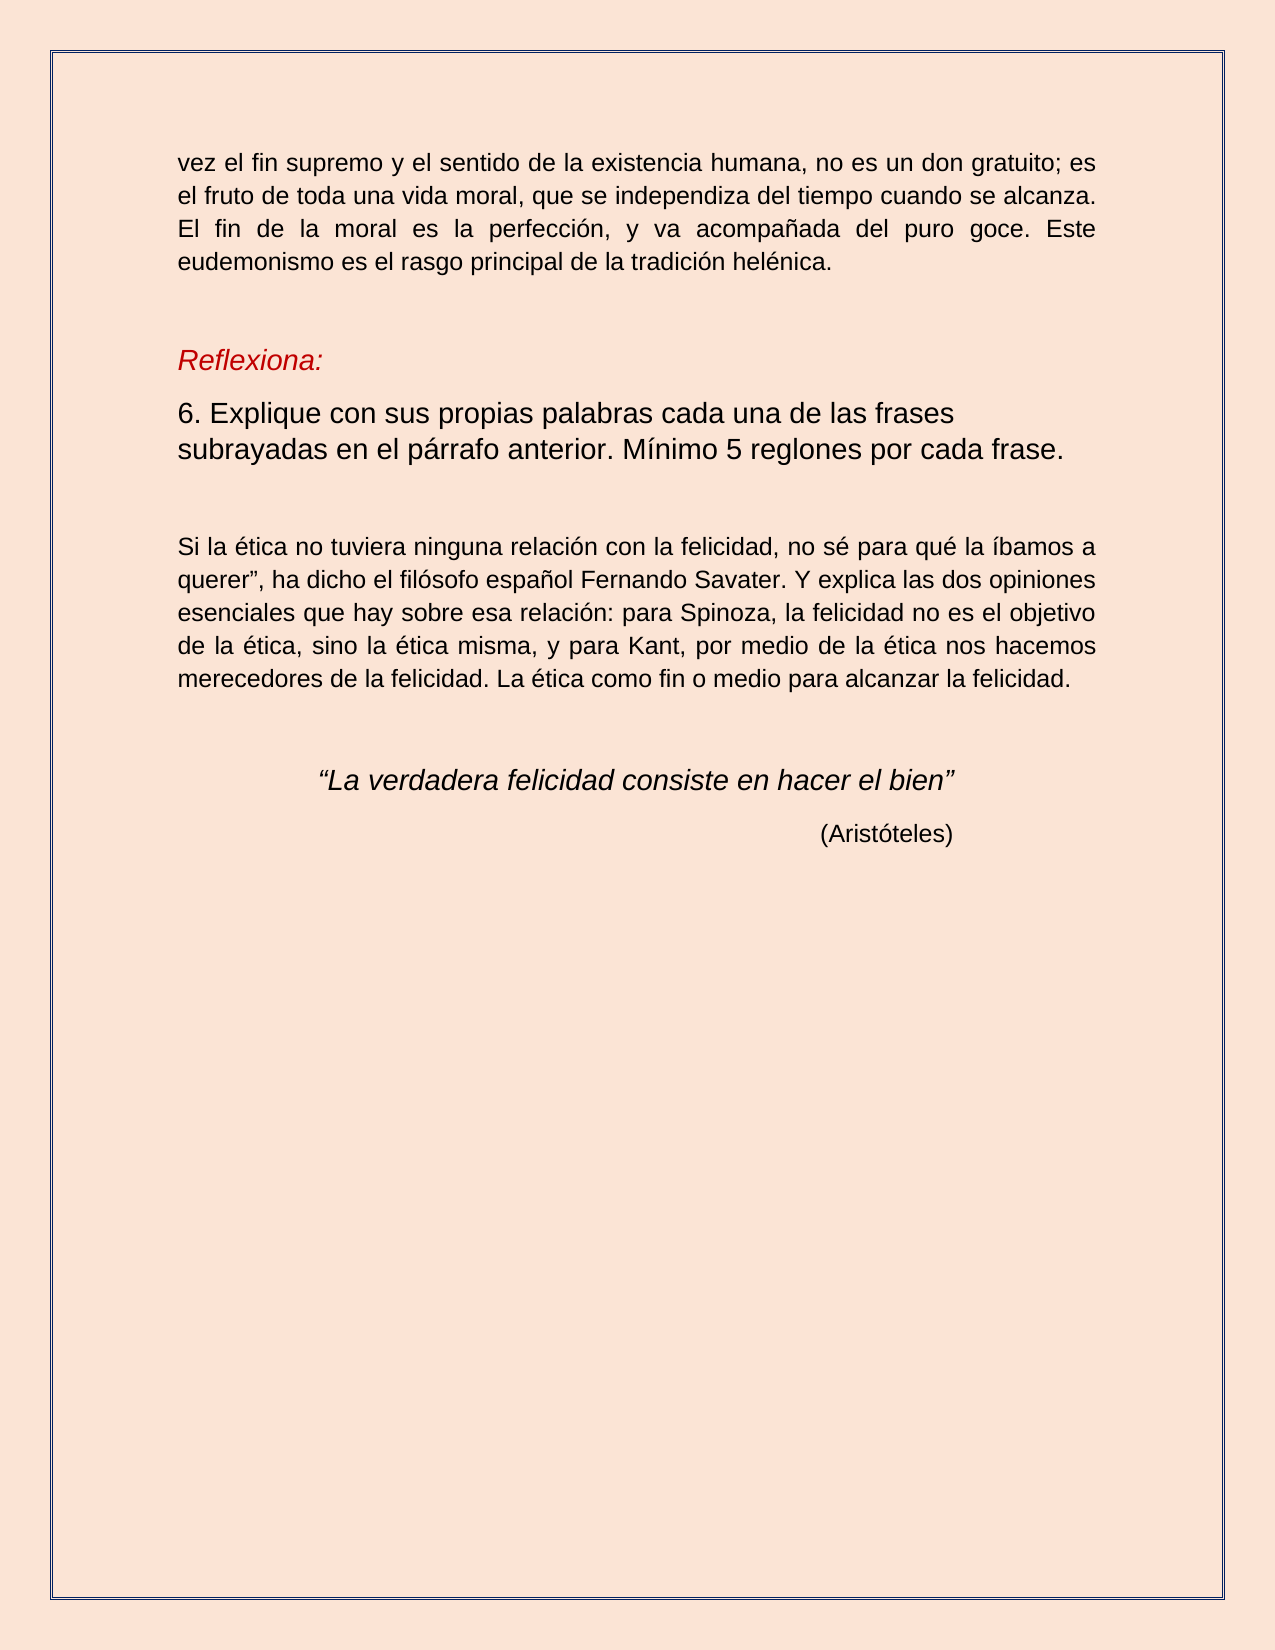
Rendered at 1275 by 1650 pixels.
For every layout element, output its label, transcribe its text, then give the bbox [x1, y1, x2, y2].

text Reflexiona: [177, 343, 1098, 377]
text Si la ética no tuviera ninguna relación con la felicidad, no sé para qué la íbamos a querer”, ha dicho el filósofo español Fernando Savater. Y explica las dos opiniones esenciales que hay sobre esa relación: para Spinoza, la felicidad no es el objetivo de la ética, sino la ética misma, y para Kant, por medio de la ética nos hacemos merecedores de la felicidad. La ética como fin o medio para alcanzar la felicidad. [177, 532, 1098, 693]
text (Aristóteles) [177, 818, 1098, 847]
text “La verdadera felicidad consiste en hacer el bien” [177, 763, 1098, 797]
text 6. Explique con sus propias palabras cada una de las frases subrayadas en el párrafo anterior. Mínimo 5 reglones por cada frase. [177, 396, 1098, 466]
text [177, 148, 1098, 275]
